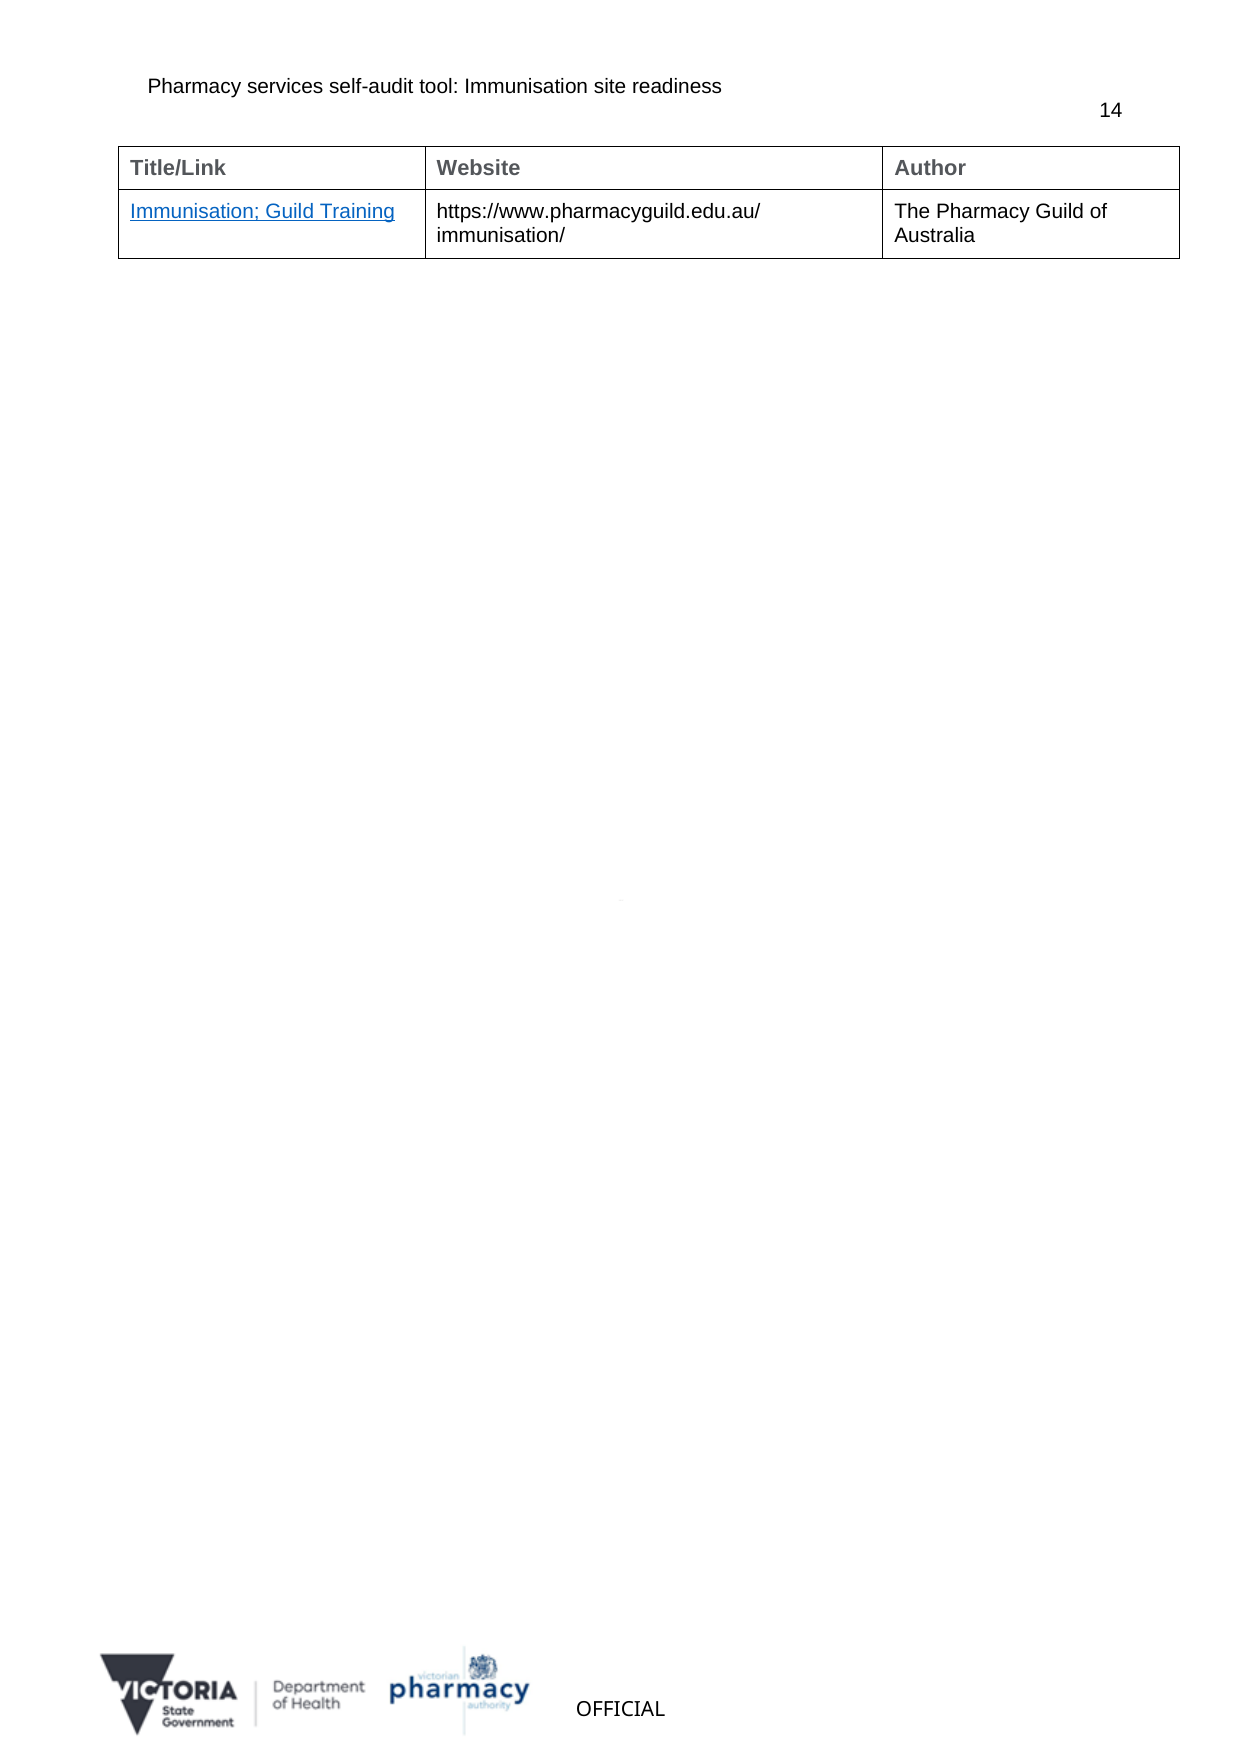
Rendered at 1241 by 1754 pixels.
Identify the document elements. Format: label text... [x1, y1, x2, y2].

picture [93, 1642, 560, 1754]
table_cell https://www.pharmacyguild.edu.au/immunisation/ [426, 190, 882, 258]
table_header Author [883, 147, 1179, 189]
table_cell Immunisation; Guild Training [119, 190, 425, 258]
table_header Website [426, 147, 882, 189]
table_cell The Pharmacy Guild of Australia [883, 190, 1179, 258]
table_header Title/Link [119, 147, 425, 189]
